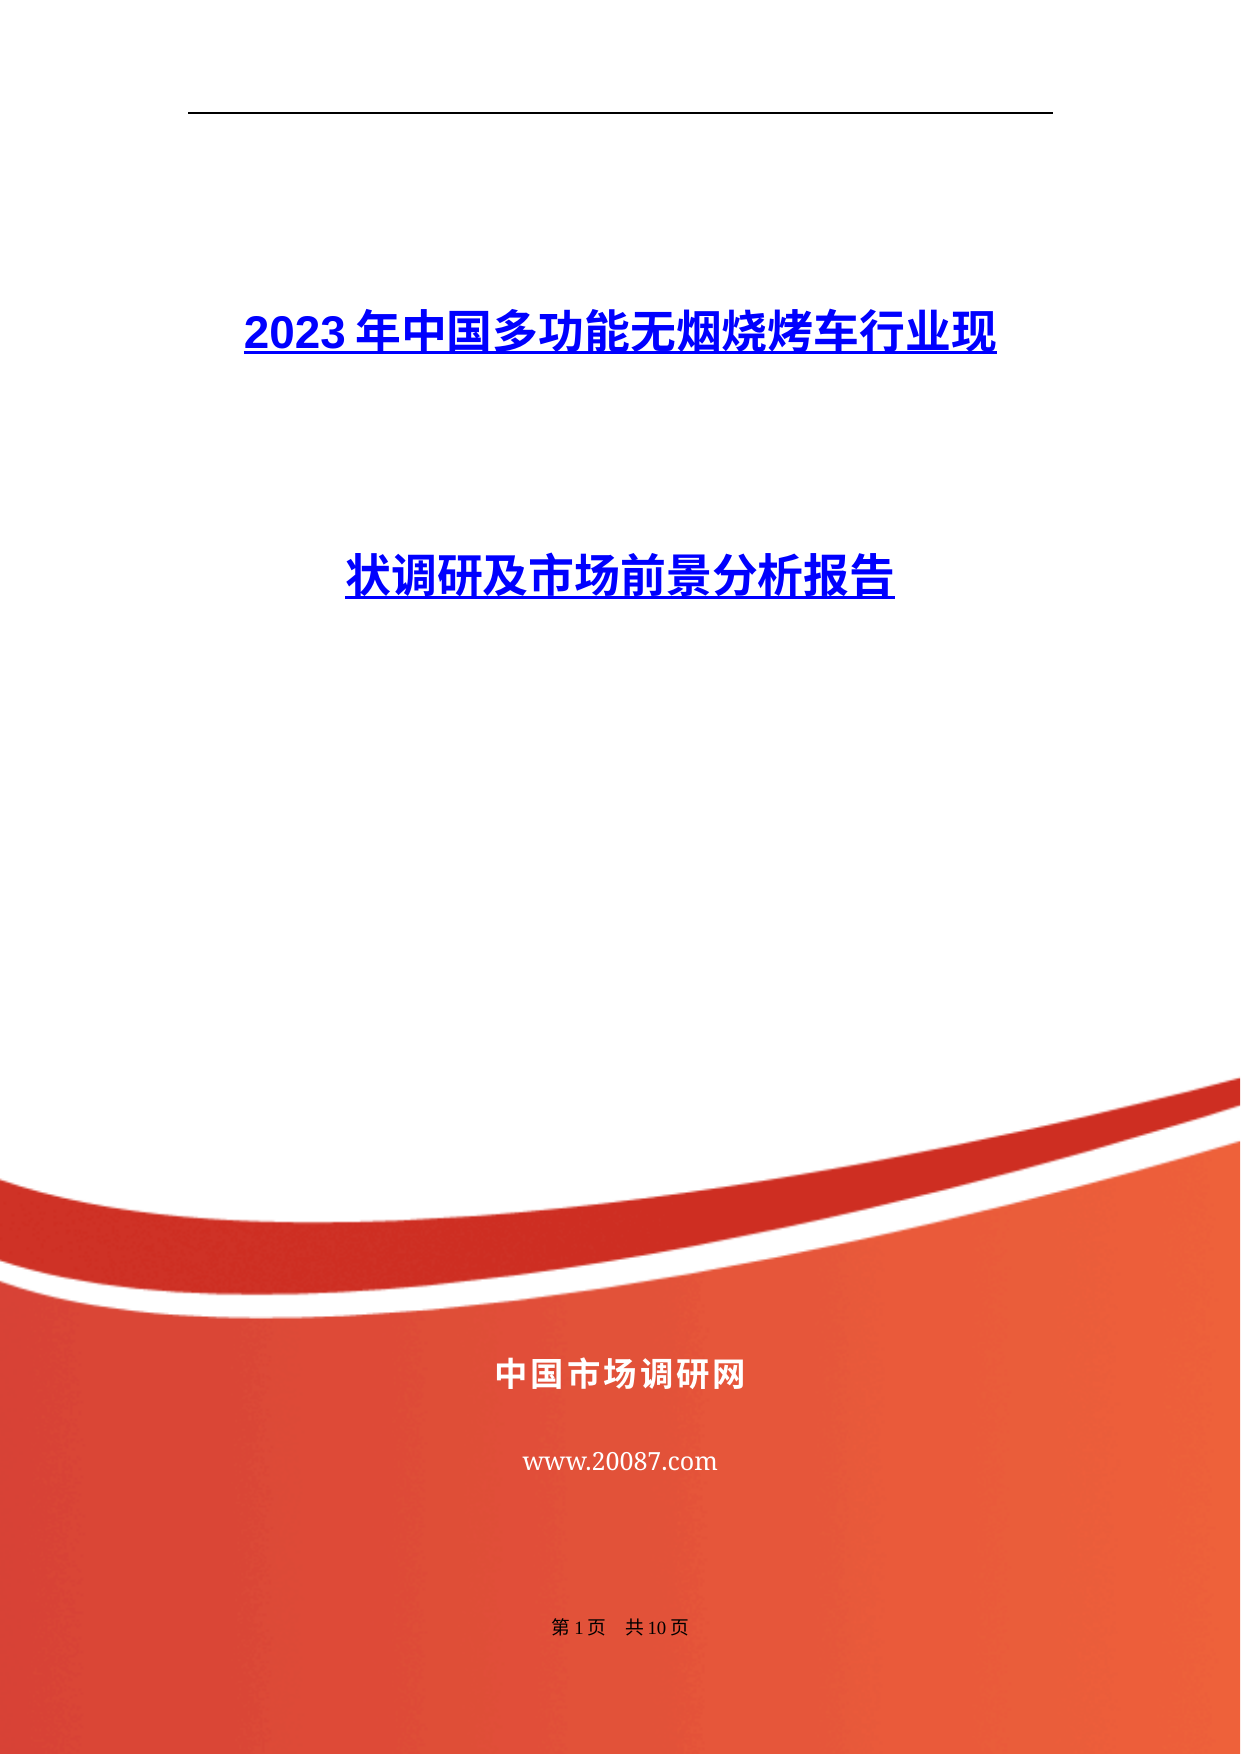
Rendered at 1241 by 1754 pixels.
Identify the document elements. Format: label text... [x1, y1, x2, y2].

picture [0, 1006, 1241, 1754]
subtitle 中国市场调研网 [187, 1339, 1053, 1404]
text www.20087.com [187, 1428, 1053, 1493]
table_header 2023年中国多功能无烟烧烤车行业现状调研及市场前景分析报告 [188, 207, 1053, 773]
